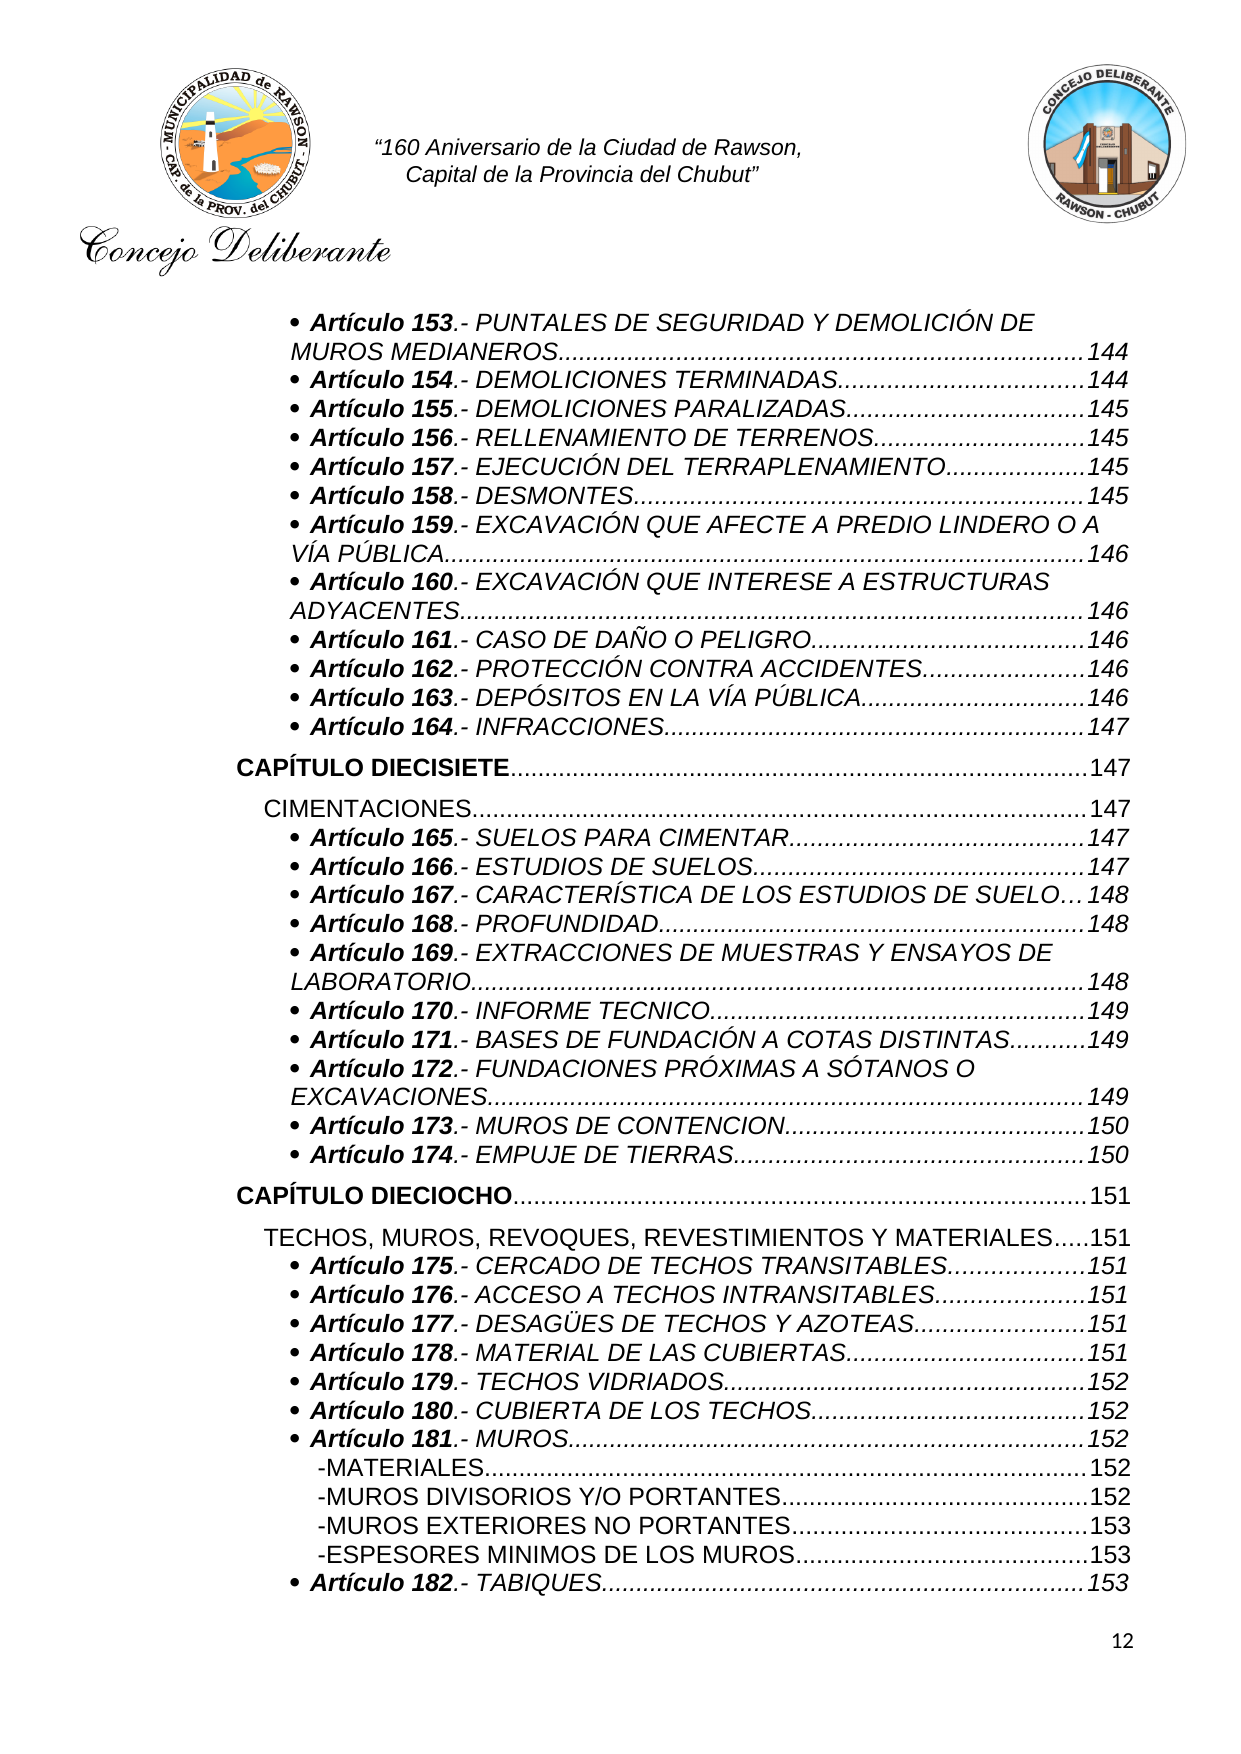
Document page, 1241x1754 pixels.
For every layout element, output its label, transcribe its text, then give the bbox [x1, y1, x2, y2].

list Artículo 160.- EXCAVACIÓN QUE INTERESE A ESTRUCTURAS ADYACENTES 146 [290, 567, 1134, 625]
list Artículo 153.- PUNTALES DE SEGURIDAD Y DEMOLICIÓN DE MUROS MEDIANEROS 144 [290, 308, 1134, 365]
text -ESPESORES MINIMOS DE LOS MUROS 153 [317, 1539, 1134, 1568]
list Artículo 172.- FUNDACIONES PRÓXIMAS A SÓTANOS O EXCAVACIONES 149 [290, 1053, 1134, 1111]
list Artículo 176.- ACCESO A TECHOS INTRANSITABLES 151 [290, 1280, 1134, 1309]
list Artículo 166.- ESTUDIOS DE SUELOS 147 [290, 852, 1134, 881]
list Artículo 182.- TABIQUES 153 [290, 1568, 1134, 1597]
list Artículo 162.- PROTECCIÓN CONTRA ACCIDENTES 146 [290, 654, 1134, 683]
list Artículo 158.- DESMONTES 145 [290, 481, 1134, 510]
text CAPÍTULO DIECIOCHO 151 [236, 1181, 1134, 1210]
list Artículo 167.- CARACTERÍSTICA DE LOS ESTUDIOS DE SUELO… 148 [290, 881, 1134, 909]
list Artículo 171.- BASES DE FUNDACIÓN A COTAS DISTINTAS 149 [290, 1025, 1134, 1053]
text -MATERIALES 152 [317, 1453, 1134, 1482]
list Artículo 169.- EXTRACCIONES DE MUESTRAS Y ENSAYOS DE LABORATORIO 148 [290, 938, 1134, 996]
picture [998, 29, 1216, 255]
text CIMENTACIONES 147 [263, 794, 1134, 823]
list Artículo 163.- DEPÓSITOS EN LA VÍA PÚBLICA 146 [290, 683, 1134, 711]
text CAPÍTULO DIECISIETE 147 [236, 753, 1134, 782]
list Artículo 180.- CUBIERTA DE LOS TECHOS 152 [290, 1396, 1134, 1424]
list Artículo 168.- PROFUNDIDAD 148 [290, 909, 1134, 938]
list Artículo 164.- INFRACCIONES 147 [290, 711, 1134, 740]
list Artículo 159.- EXCAVACIÓN QUE AFECTE A PREDIO LINDERO O A VÍA PÚBLICA 146 [290, 510, 1134, 567]
list Artículo 170.- INFORME TECNICO 149 [290, 996, 1134, 1025]
list Artículo 155.- DEMOLICIONES PARALIZADAS 145 [290, 394, 1134, 423]
list Artículo 165.- SUELOS PARA CIMENTAR 147 [290, 823, 1134, 852]
list Artículo 181.- MUROS 152 [290, 1424, 1134, 1453]
picture [75, 68, 394, 281]
list Artículo 161.- CASO DE DAÑO O PELIGRO 146 [290, 625, 1134, 654]
list Artículo 154.- DEMOLICIONES TERMINADAS 144 [290, 365, 1134, 394]
list Artículo 174.- EMPUJE DE TIERRAS 150 [290, 1140, 1134, 1169]
list Artículo 178.- MATERIAL DE LAS CUBIERTAS 151 [290, 1338, 1134, 1367]
text TECHOS, MUROS, REVOQUES, REVESTIMIENTOS Y MATERIALES 151 [263, 1223, 1134, 1251]
list Artículo 179.- TECHOS VIDRIADOS 152 [290, 1367, 1134, 1396]
list Artículo 177.- DESAGÜES DE TECHOS Y AZOTEAS 151 [290, 1309, 1134, 1338]
list Artículo 175.- CERCADO DE TECHOS TRANSITABLES 151 [290, 1251, 1134, 1280]
list Artículo 156.- RELLENAMIENTO DE TERRENOS 145 [290, 423, 1134, 452]
text -MUROS EXTERIORES NO PORTANTES 153 [317, 1511, 1134, 1539]
list Artículo 173.- MUROS DE CONTENCION 150 [290, 1111, 1134, 1140]
list Artículo 157.- EJECUCIÓN DEL TERRAPLENAMIENTO 145 [290, 452, 1134, 481]
text -MUROS DIVISORIOS Y/O PORTANTES 152 [317, 1482, 1134, 1511]
